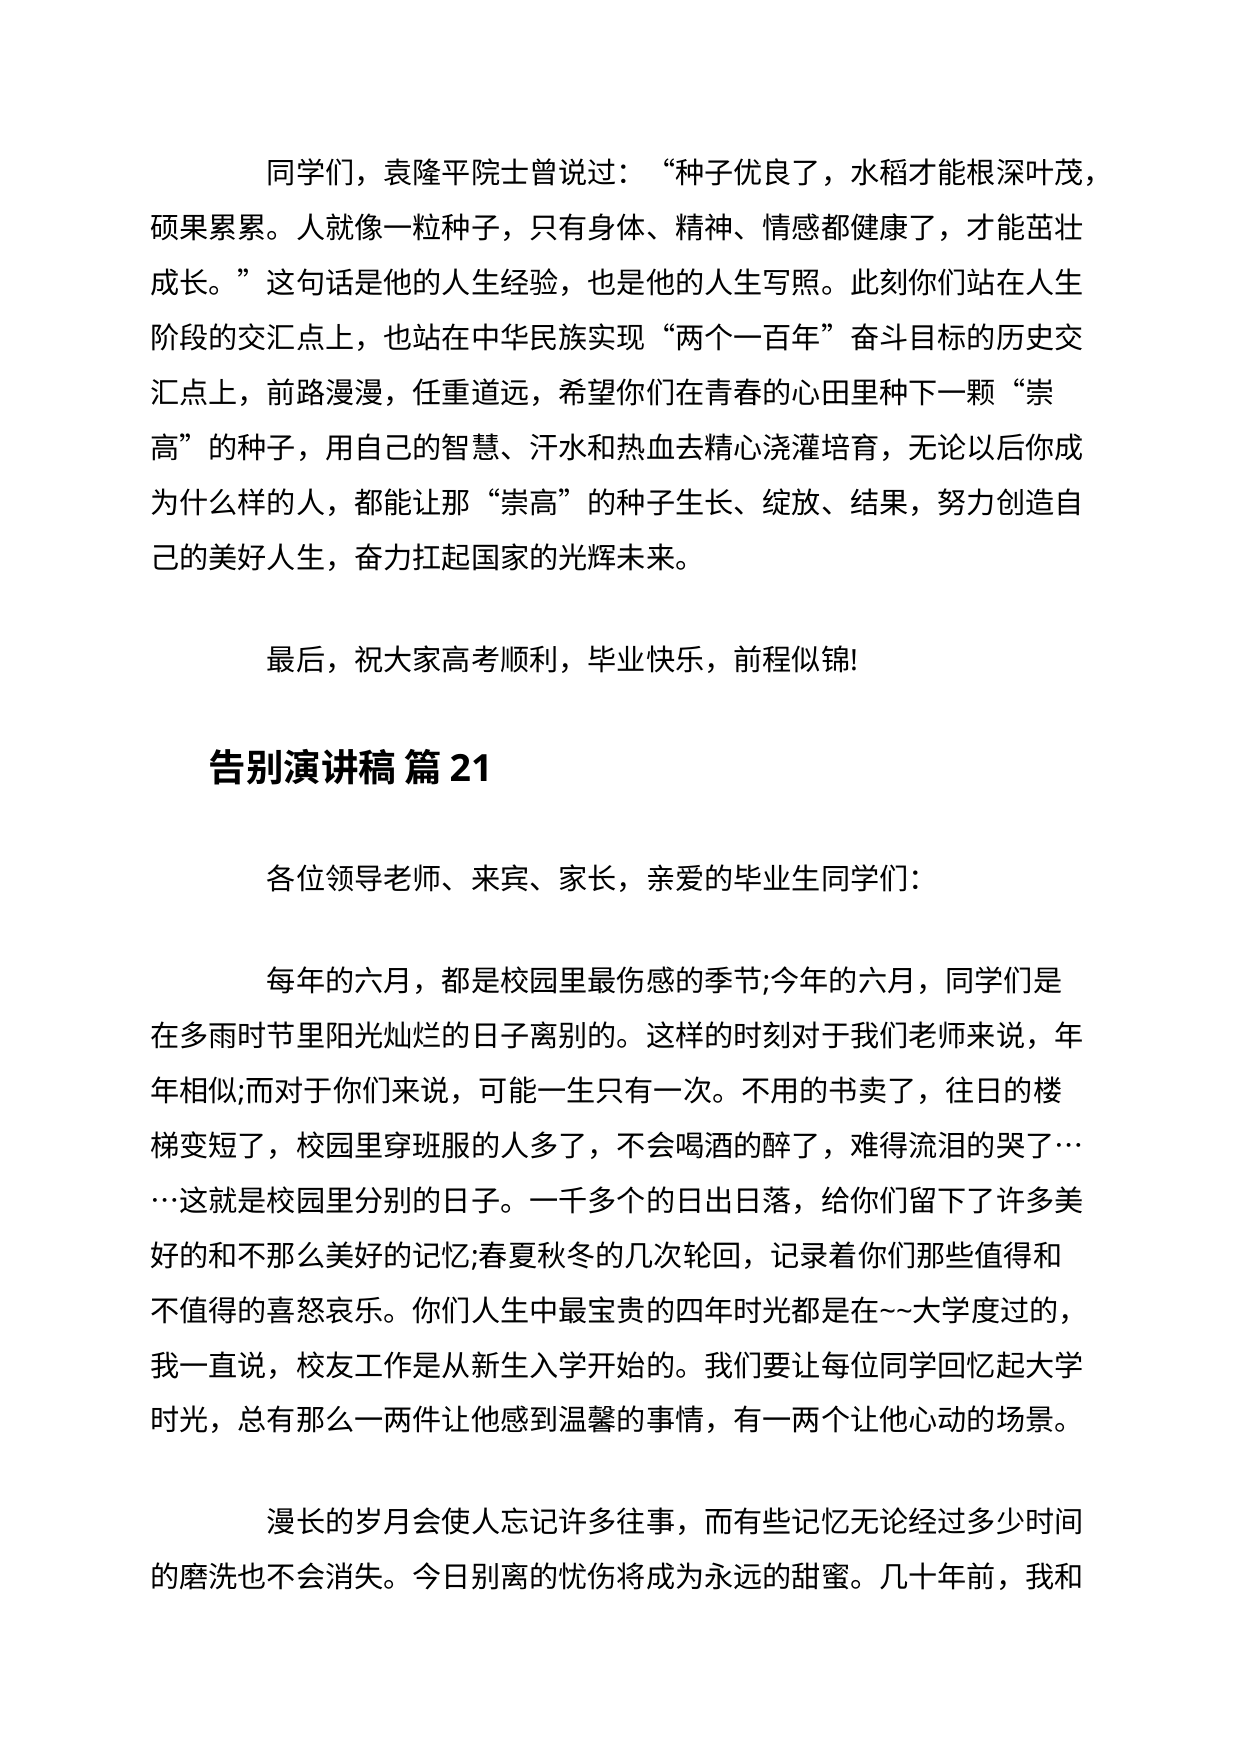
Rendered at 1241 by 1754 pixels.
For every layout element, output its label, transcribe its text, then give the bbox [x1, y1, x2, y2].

text 最后，祝大家高考顺利，毕业快乐，前程似锦! [150, 636, 1090, 678]
text 告别演讲稿 篇21 [150, 738, 1090, 792]
text 每年的六月，都是校园里最伤感的季节;今年的六月，同学们是在多雨时节里阳光灿烂的日子离别的。这样的时刻对于我们老师来说，年年相似;而对于你们来说，可能一生只有一次。不用的书卖了，往日的楼梯变短了，校园里穿班服的人多了，不会喝酒的醉了，难得流泪的哭了……这就是校园里分别的日子。一千多个的日出日落，给你们留下了许多美好的和不那么美好的记忆;春夏秋冬的几次轮回，记录着你们那些值得和不值得的喜怒哀乐。你们人生中最宝贵的四年时光都是在~~大学度过的，我一直说，校友工作是从新生入学开始的。我们要让每位同学回忆起大学时光，总有那么一两件让他感到温馨的事情，有一两个让他心动的场景。 [150, 957, 1090, 1439]
text 同学们，袁隆平院士曾说过：“种子优良了，水稻才能根深叶茂，硕果累累。人就像一粒种子，只有身体、精神、情感都健康了，才能茁壮成长。”这句话是他的人生经验，也是他的人生写照。此刻你们站在人生阶段的交汇点上，也站在中华民族实现“两个一百年”奋斗目标的历史交汇点上，前路漫漫，任重道远，希望你们在青春的心田里种下一颗“崇高”的种子，用自己的智慧、汗水和热血去精心浇灌培育，无论以后你成为什么样的人，都能让那“崇高”的种子生长、绽放、结果，努力创造自己的美好人生，奋力扛起国家的光辉未来。 [150, 150, 1090, 577]
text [150, 1499, 1090, 1596]
text 各位领导老师、来宾、家长，亲爱的毕业生同学们： [150, 856, 1090, 898]
